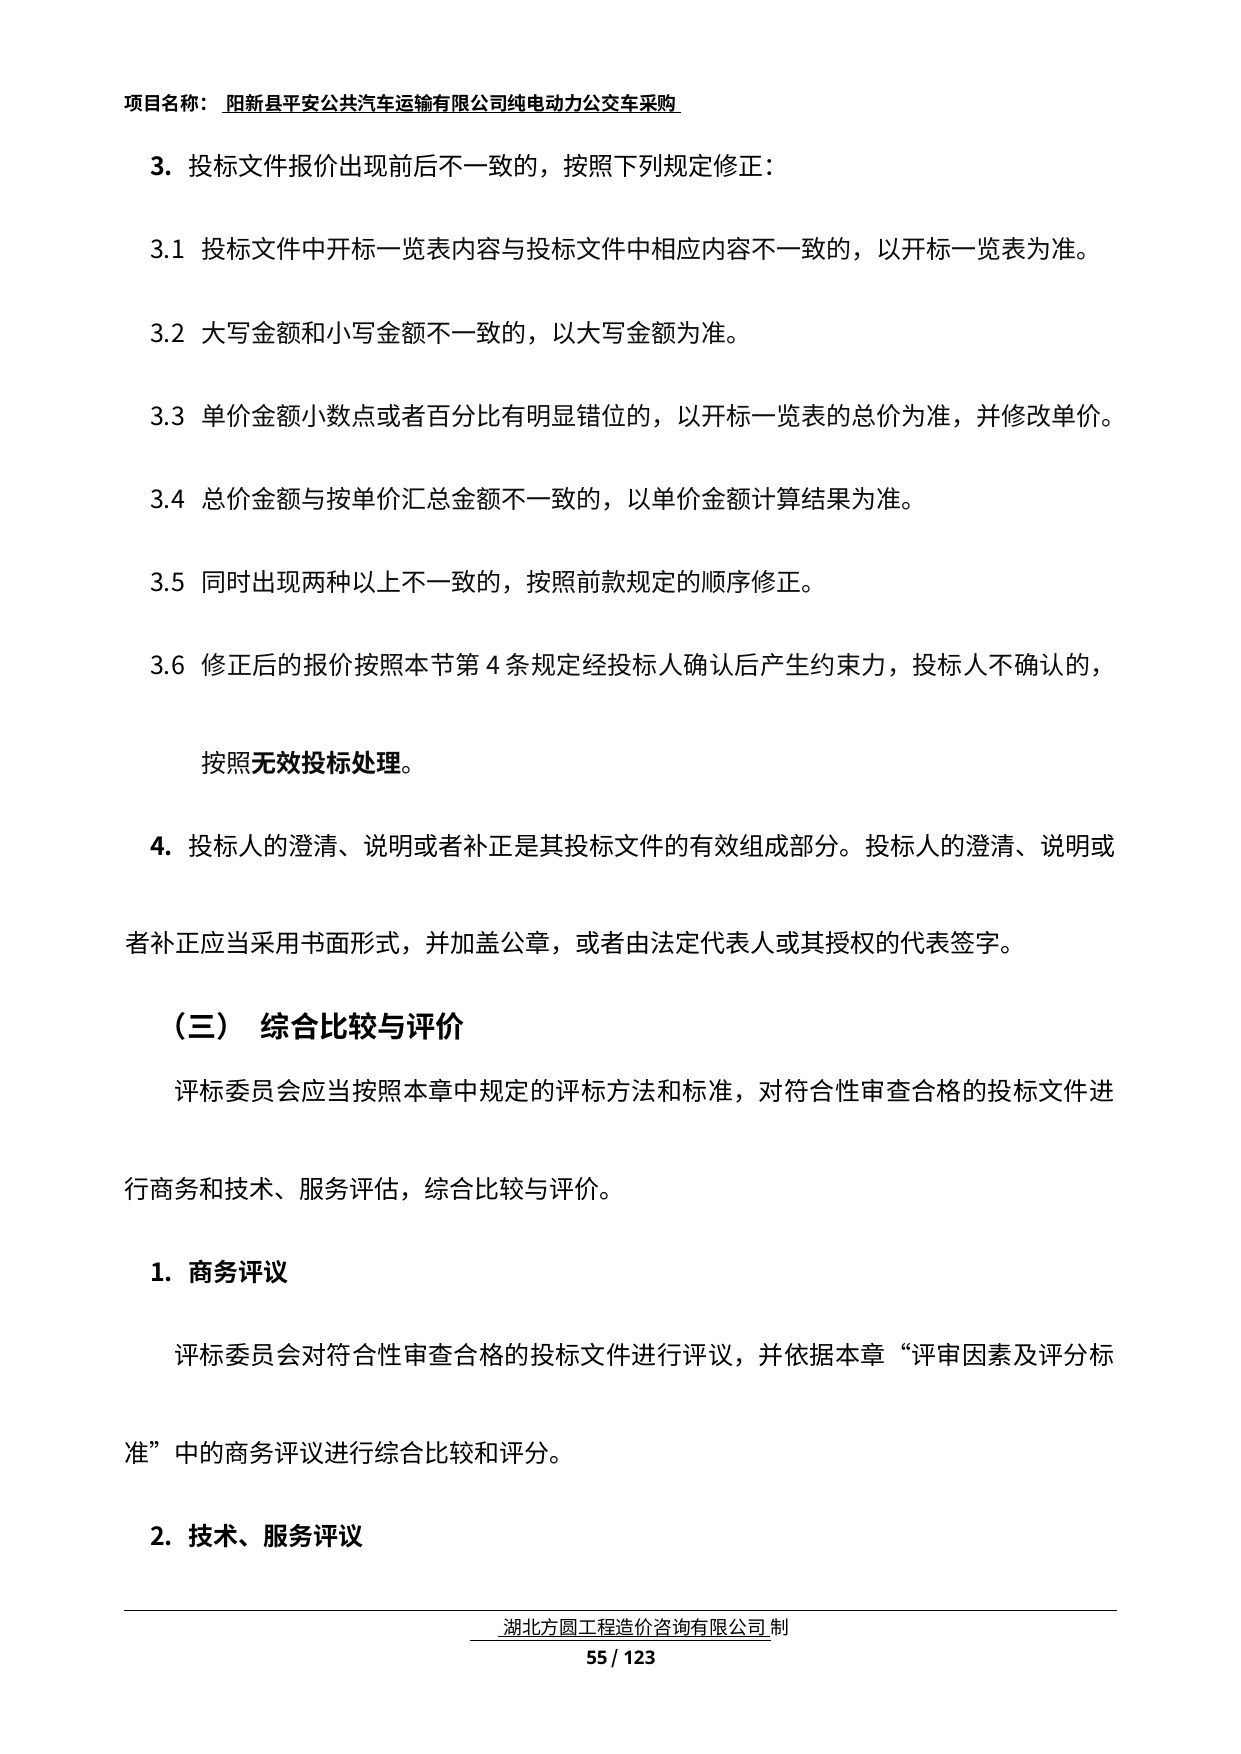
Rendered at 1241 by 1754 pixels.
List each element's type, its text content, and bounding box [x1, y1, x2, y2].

list 投标文件中开标一览表内容与投标文件中相应内容不一致的，以开标一览表为准。 [150, 216, 1116, 281]
text 评标委员会对符合性审查合格的投标文件进行评议，并依据本章“评审因素及评分标准”中的商务评议进行综合比较和评分。 [124, 1321, 1116, 1484]
list 技术、服务评议 [125, 1502, 1116, 1567]
list 商务评议 [125, 1238, 1116, 1303]
list 投标人的澄清、说明或者补正是其投标文件的有效组成部分。投标人的澄清、说明或者补正应当采用书面形式，并加盖公章，或者由法定代表人或其授权的代表签字。 [125, 812, 1116, 974]
list 同时出现两种以上不一致的，按照前款规定的顺序修正。 [150, 548, 1116, 613]
list 总价金额与按单价汇总金额不一致的，以单价金额计算结果为准。 [150, 465, 1116, 530]
list 修正后的报价按照本节第4条规定经投标人确认后产生约束力，投标人不确认的，按照无效投标处理。 [150, 631, 1116, 794]
list 单价金额小数点或者百分比有明显错位的，以开标一览表的总价为准，并修改单价。 [150, 382, 1116, 447]
list 大写金额和小写金额不一致的，以大写金额为准。 [150, 299, 1116, 364]
text 评标委员会应当按照本章中规定的评标方法和标准，对符合性审查合格的投标文件进行商务和技术、服务评估，综合比较与评价。 [124, 1057, 1116, 1220]
list 综合比较与评价 [158, 992, 1116, 1057]
list 投标文件报价出现前后不一致的，按照下列规定修正： [125, 132, 1116, 197]
